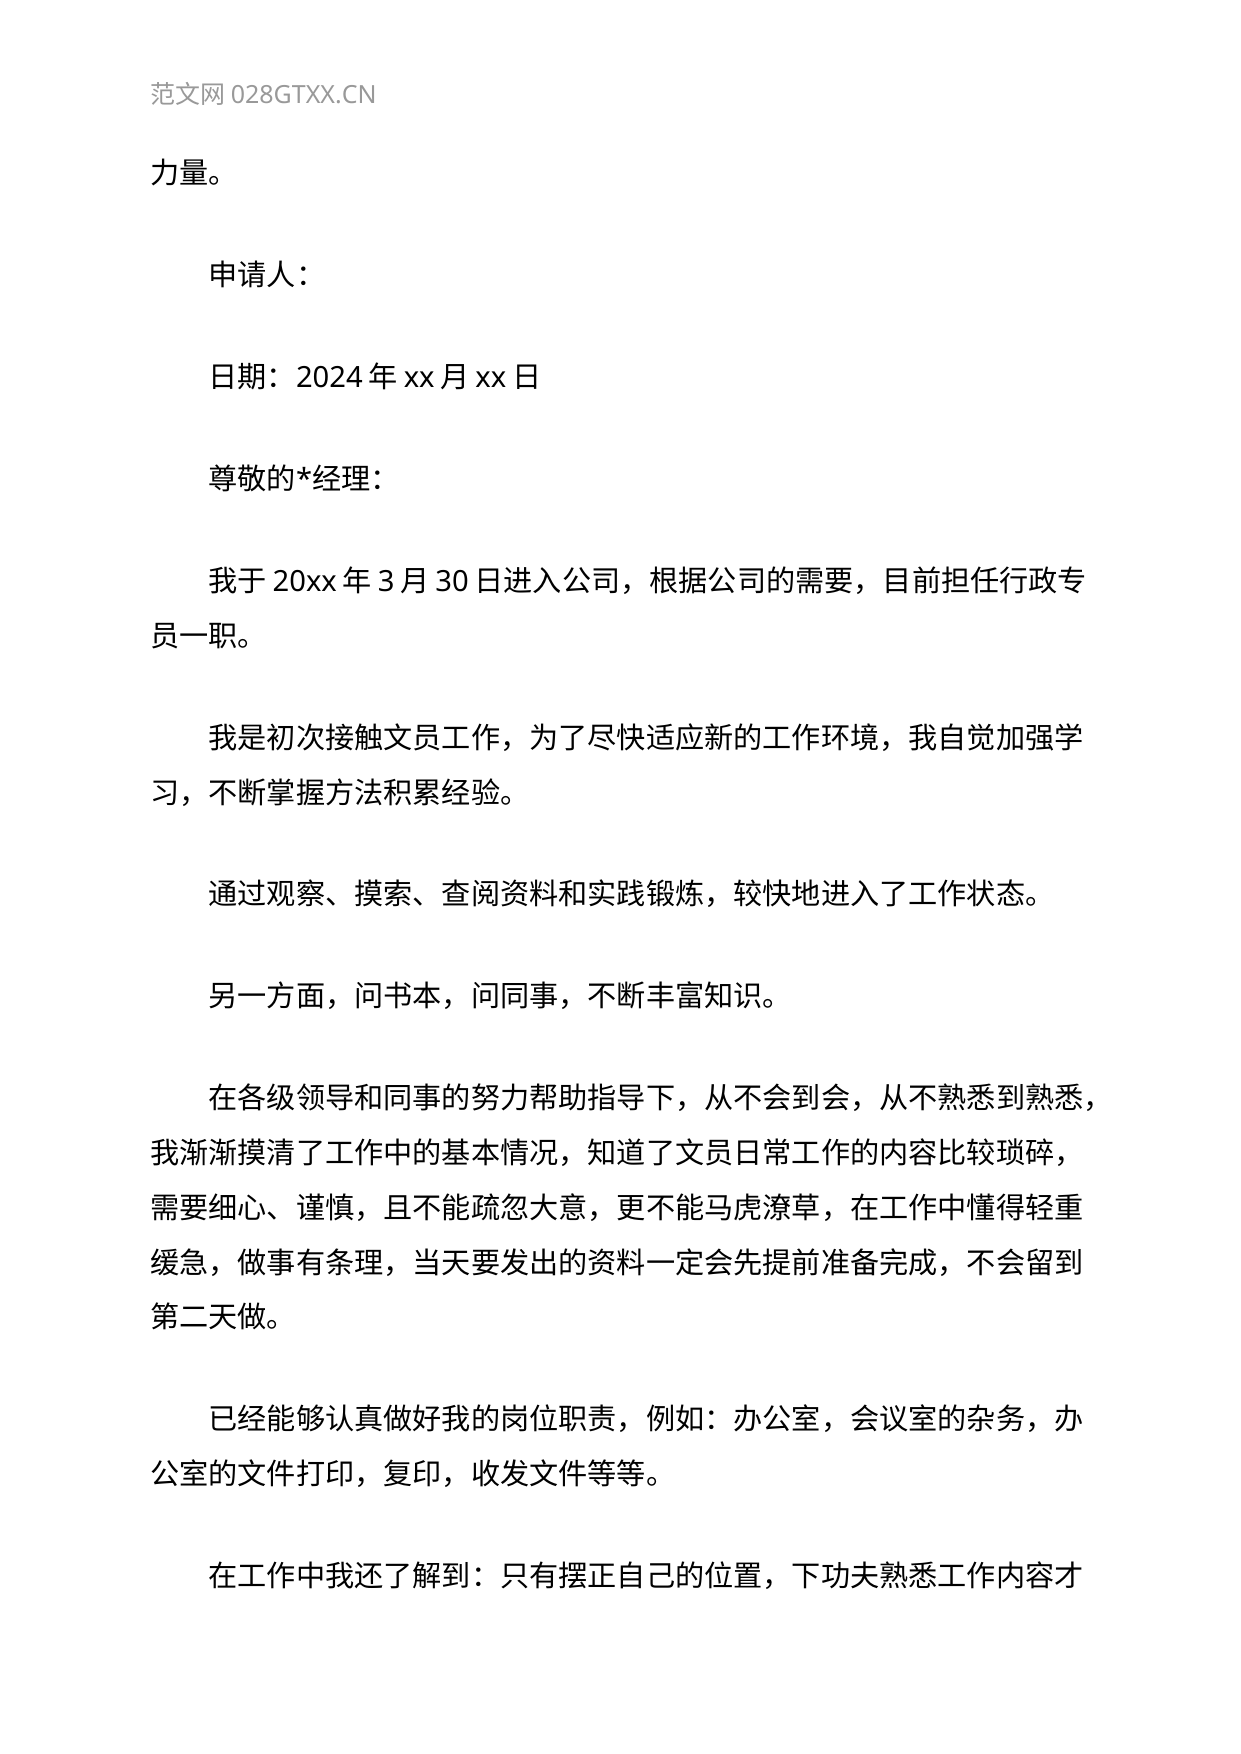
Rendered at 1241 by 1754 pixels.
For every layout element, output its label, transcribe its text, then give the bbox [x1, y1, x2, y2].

text 申请人： [150, 252, 1090, 294]
text 日期：2024年xx月xx日 [150, 353, 1090, 396]
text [150, 150, 1090, 192]
text 尊敬的*经理： [150, 456, 1090, 498]
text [150, 1552, 1090, 1595]
text 我是初次接触文员工作，为了尽快适应新的工作环境，我自觉加强学习，不断掌握方法积累经验。 [150, 714, 1090, 811]
text 通过观察、摸索、查阅资料和实践锻炼，较快地进入了工作状态。 [150, 871, 1090, 913]
text 已经能够认真做好我的岗位职责，例如：办公室，会议室的杂务，办公室的文件打印，复印，收发文件等等。 [150, 1396, 1090, 1493]
text 另一方面，问书本，问同事，不断丰富知识。 [150, 973, 1090, 1015]
text 我于20xx年3月30日进入公司，根据公司的需要，目前担任行政专员一职。 [150, 557, 1090, 655]
text 在各级领导和同事的努力帮助指导下，从不会到会，从不熟悉到熟悉，我渐渐摸清了工作中的基本情况，知道了文员日常工作的内容比较琐碎，需要细心、谨慎，且不能疏忽大意，更不能马虎潦草，在工作中懂得轻重缓急，做事有条理，当天要发出的资料一定会先提前准备完成，不会留到第二天做。 [150, 1074, 1090, 1336]
